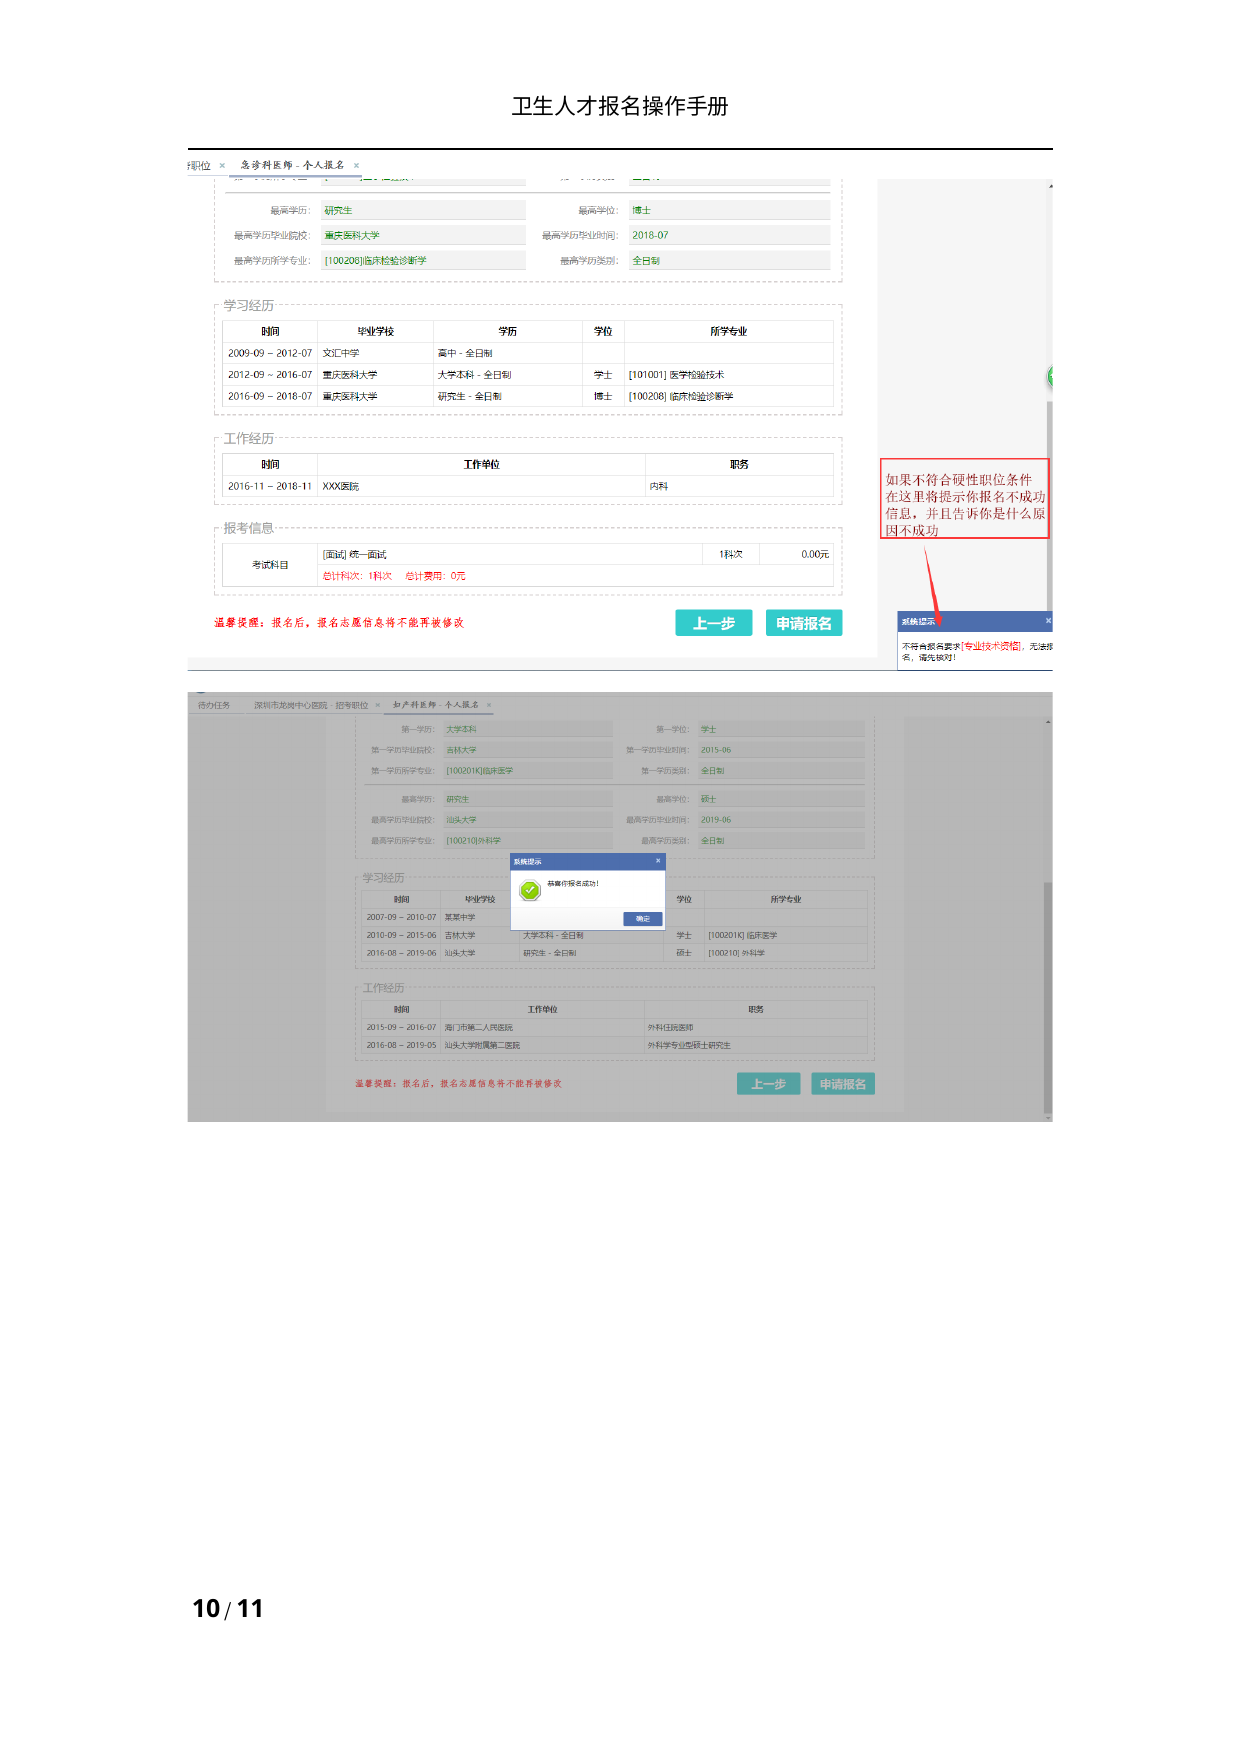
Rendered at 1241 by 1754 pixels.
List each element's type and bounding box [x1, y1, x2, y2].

picture [187, 155, 1053, 671]
picture [187, 692, 1053, 1122]
